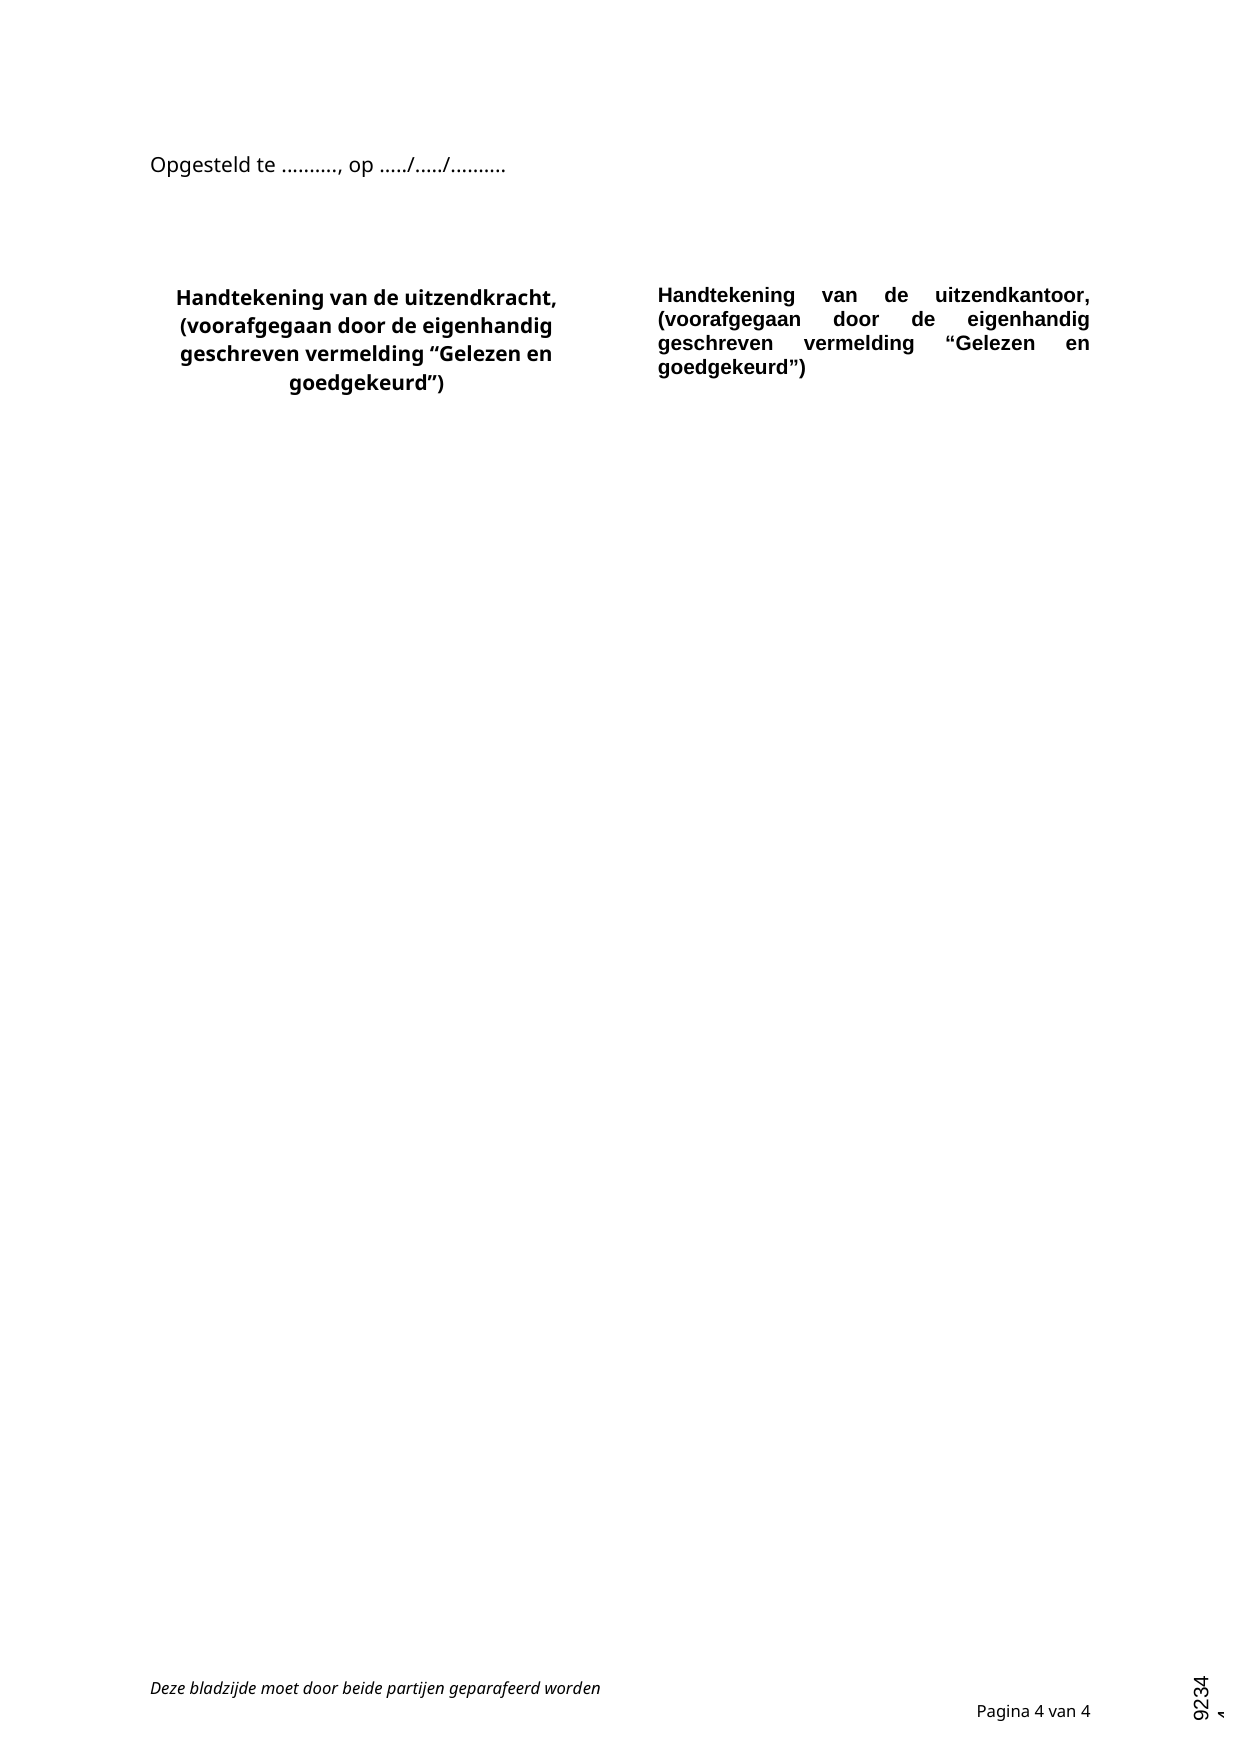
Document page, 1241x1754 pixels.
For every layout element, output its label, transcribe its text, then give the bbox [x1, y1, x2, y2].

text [150, 150, 1090, 178]
text Handtekening van de uitzendkracht, (voorafgegaan door de eigenhandig geschreven vermelding “Gelezen en goedgekeurd”)Handtekening van de uitzendkantoor, (voorafgegaan door de eigenhandig geschreven vermelding “Gelezen en goedgekeurd”) [150, 283, 583, 396]
